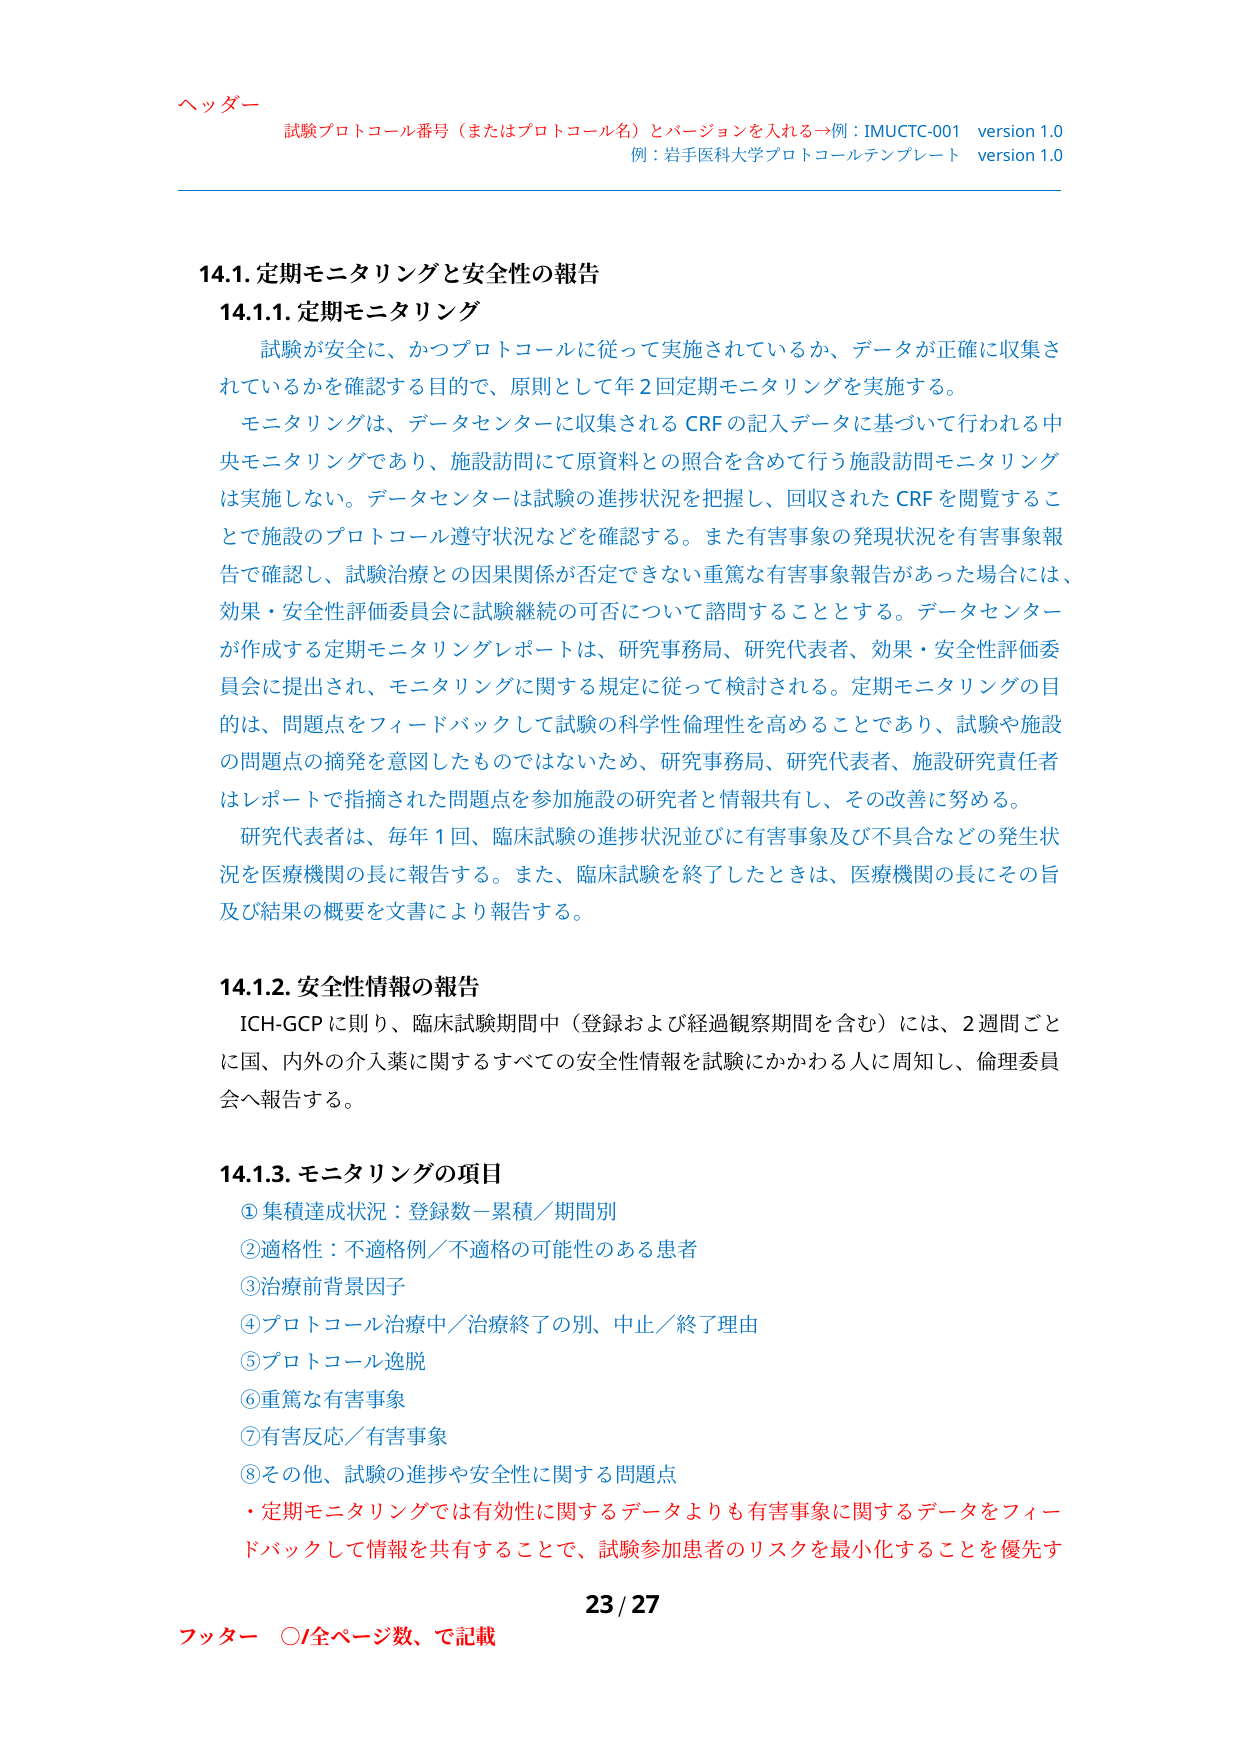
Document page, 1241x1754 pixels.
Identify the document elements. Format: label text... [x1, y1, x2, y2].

text ⑧その他、試験の進捗や安全性に関する問題点 [177, 1454, 1063, 1492]
subtitle 14.1. 定期モニタリングと安全性の報告 [198, 254, 1063, 292]
text ICH-GCPに則り、臨床試験期間中（登録および経過観察期間を含む）には、2週間ごとに国、内外の介入薬に関するすべての安全性情報を試験にかかわる人に周知し、倫理委員会へ報告する。 [219, 1004, 1063, 1117]
subtitle 14.1.1. 定期モニタリング [219, 292, 1063, 329]
text ①集積達成状況：登録数－累積／期間別 [177, 1192, 1063, 1229]
subtitle 14.1.2. 安全性情報の報告 [219, 967, 1063, 1004]
text ⑦有害反応／有害事象 [177, 1417, 1063, 1454]
text ④プロトコール治療中／治療終了の別、中止／終了理由 [177, 1304, 1063, 1342]
text 研究代表者は、毎年1回、臨床試験の進捗状況並びに有害事象及び不具合などの発生状況を医療機関の長に報告する。また、臨床試験を終了したときは、医療機関の長にその旨及び結果の概要を文書により報告する。 [219, 817, 1063, 929]
text モニタリングは、データセンターに収集されるCRFの記入データに基づいて行われる中央モニタリングであり、施設訪問にて原資料との照合を含めて行う施設訪問モニタリングは実施しない。データセンターは試験の進捗状況を把握し、回収されたCRFを閲覧することで施設のプロトコール遵守状況などを確認する。また有害事象の発現状況を有害事象報告で確認し、試験治療との因果関係が否定できない重篤な有害事象報告があった場合には、効果・安全性評価委員会に試験継続の可否について諮問することとする。データセンターが作成する定期モニタリングレポートは、研究事務局、研究代表者、効果・安全性評価委員会に提出され、モニタリングに関する規定に従って検討される。定期モニタリングの目的は、問題点をフィードバックして試験の科学性倫理性を高めることであり、試験や施設の問題点の摘発を意図したものではないため、研究事務局、研究代表者、施設研究責任者はレポートで指摘された問題点を参加施設の研究者と情報共有し、その改善に努める。 [219, 404, 1063, 817]
text ⑤プロトコール逸脱 [177, 1342, 1063, 1379]
text ③治療前背景因子 [177, 1267, 1063, 1304]
text ②適格性：不適格例／不適格の可能性のある患者 [177, 1229, 1063, 1267]
text 試験が安全に、かつプロトコールに従って実施されているか、データが正確に収集されているかを確認する目的で、原則として年2回定期モニタリングを実施する。 [219, 329, 1063, 404]
text ⑥重篤な有害事象 [177, 1379, 1063, 1417]
subtitle 14.1.3. モニタリングの項目 [219, 1154, 1063, 1192]
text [240, 1492, 1063, 1567]
